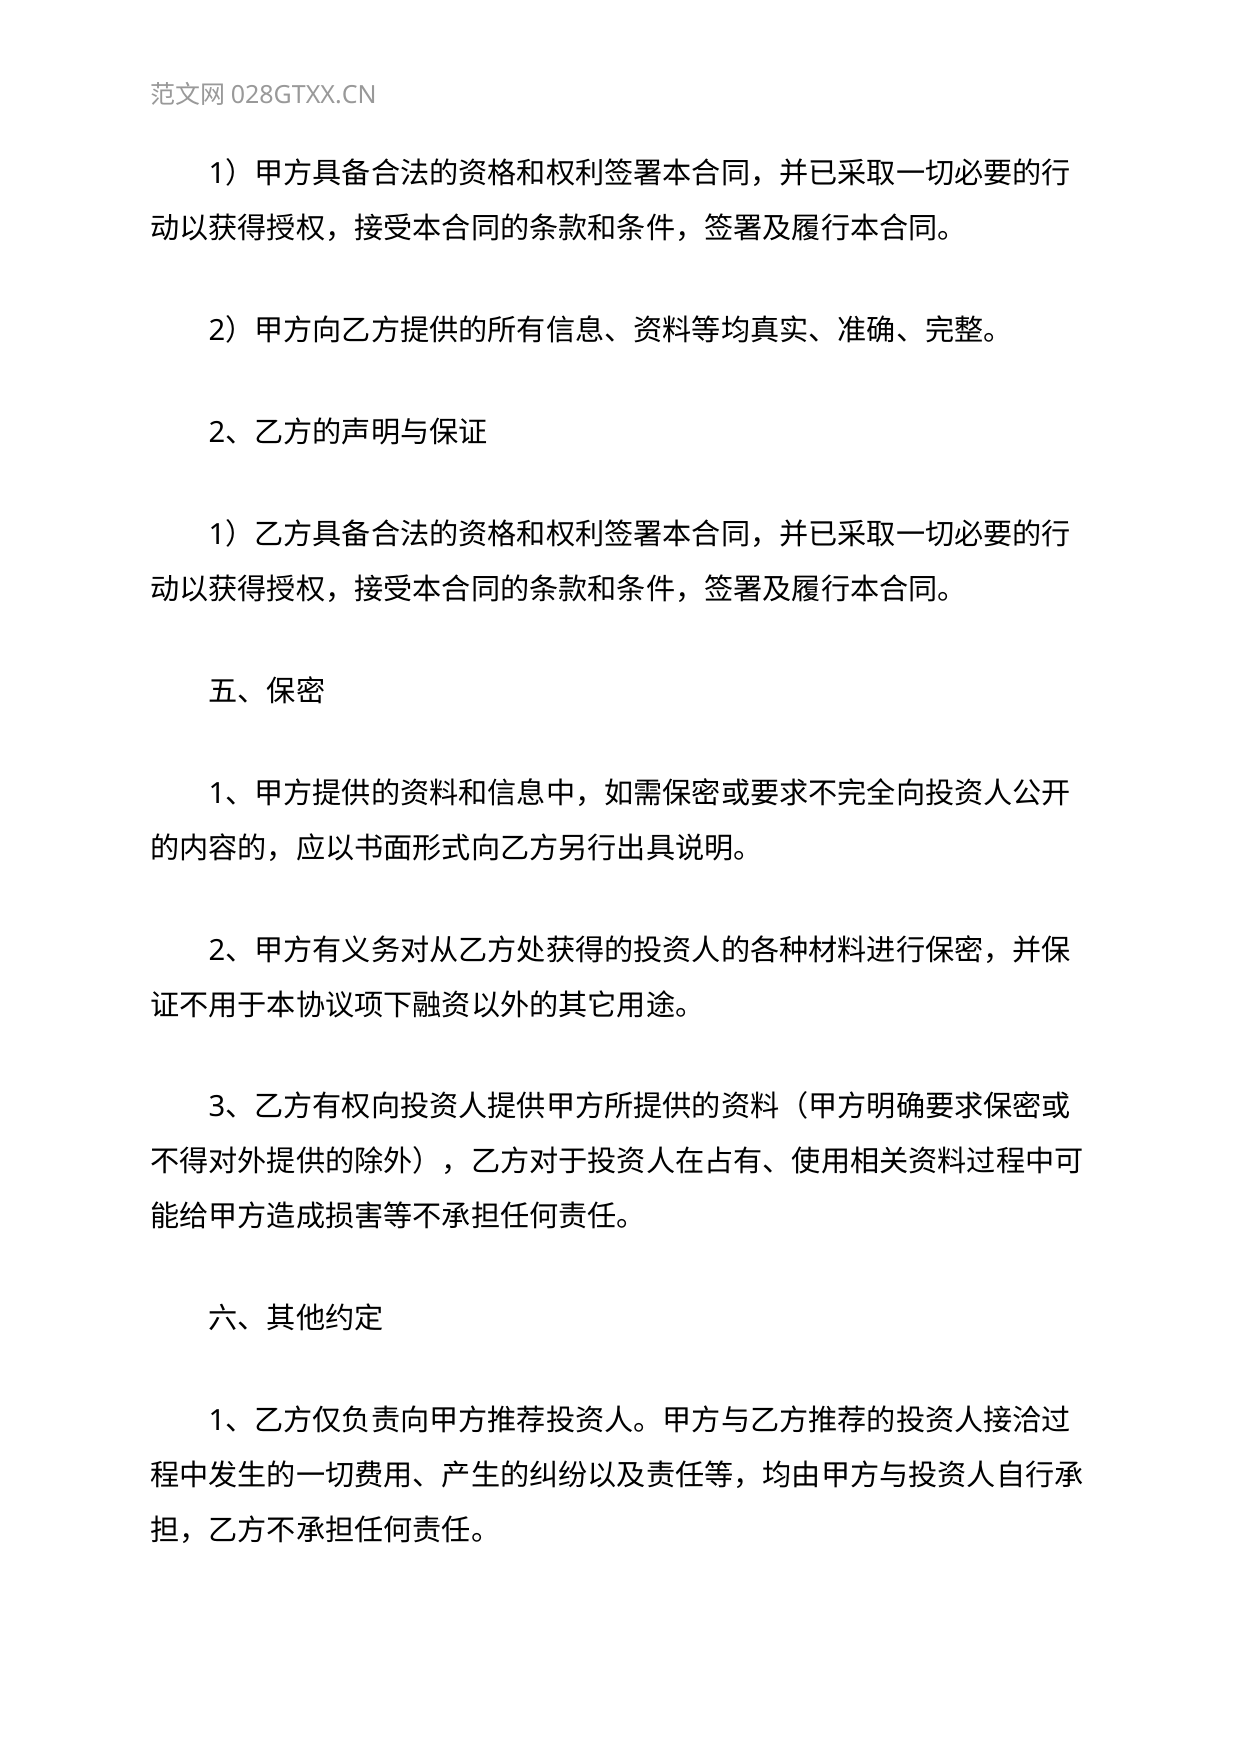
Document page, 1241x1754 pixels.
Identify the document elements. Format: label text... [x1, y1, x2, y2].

text 2、乙方的声明与保证 [150, 409, 1090, 451]
text 2、甲方有义务对从乙方处获得的投资人的各种材料进行保密，并保证不用于本协议项下融资以外的其它用途。 [150, 926, 1090, 1023]
text 1）甲方具备合法的资格和权利签署本合同，并已采取一切必要的行动以获得授权，接受本合同的条款和条件，签署及履行本合同。 [150, 150, 1090, 247]
text 2）甲方向乙方提供的所有信息、资料等均真实、准确、完整。 [150, 307, 1090, 349]
text 1、甲方提供的资料和信息中，如需保密或要求不完全向投资人公开的内容的，应以书面形式向乙方另行出具说明。 [150, 769, 1090, 867]
text 3、乙方有权向投资人提供甲方所提供的资料（甲方明确要求保密或不得对外提供的除外），乙方对于投资人在占有、使用相关资料过程中可能给甲方造成损害等不承担任何责任。 [150, 1083, 1090, 1235]
text 五、保密 [150, 667, 1090, 710]
text 六、其他约定 [150, 1294, 1090, 1337]
text 1、乙方仅负责向甲方推荐投资人。甲方与乙方推荐的投资人接洽过程中发生的一切费用、产生的纠纷以及责任等，均由甲方与投资人自行承担，乙方不承担任何责任。 [150, 1396, 1090, 1548]
text 1）乙方具备合法的资格和权利签署本合同，并已采取一切必要的行动以获得授权，接受本合同的条款和条件，签署及履行本合同。 [150, 511, 1090, 608]
